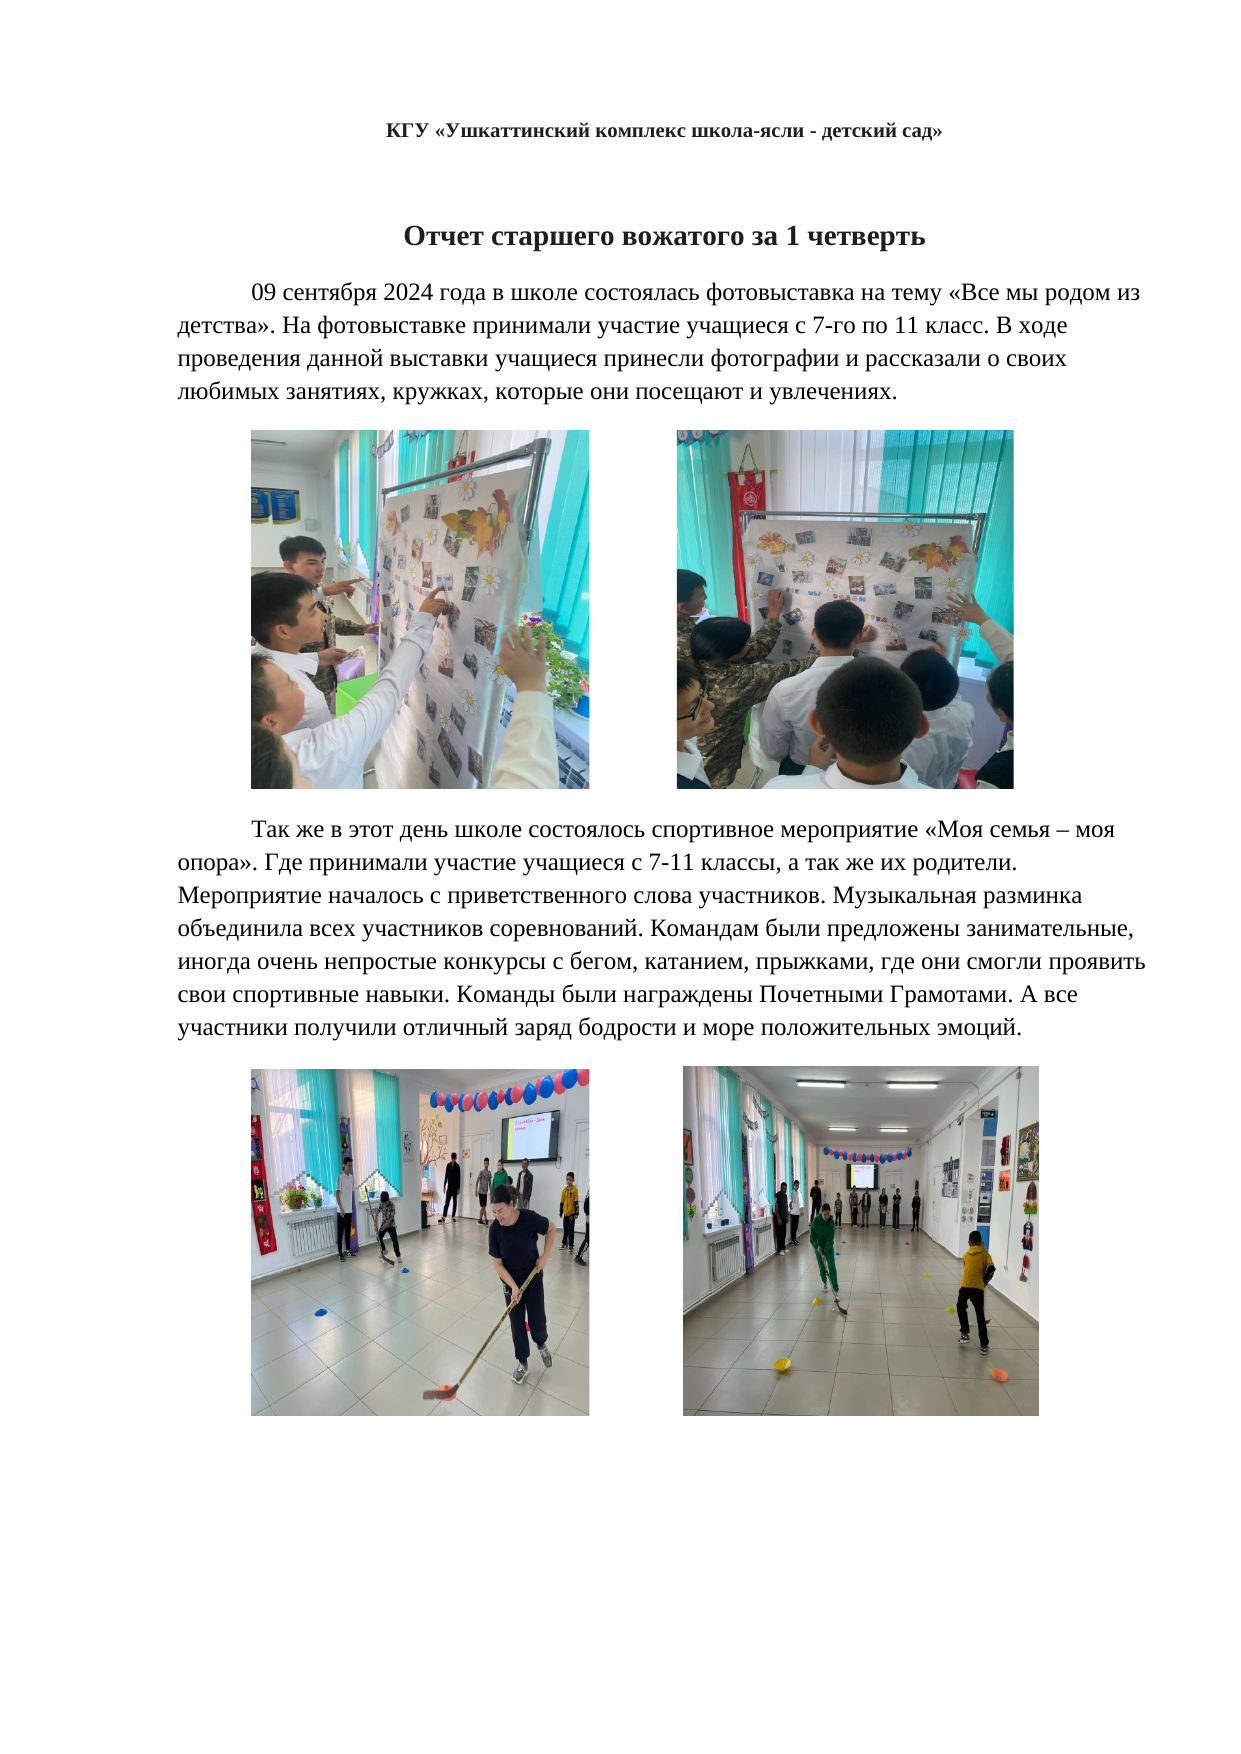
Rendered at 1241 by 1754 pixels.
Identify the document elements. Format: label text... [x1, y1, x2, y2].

text Так же в этот день школе состоялось спортивное мероприятие «Моя семья – моя опора». Где принимали участие учащиеся с 7-11 классы, а так же их родители. Мероприятие началось с приветственного слова участников. Музыкальная разминка объединила всех участников соревнований. Командам были предложены занимательные, иногда очень непростые конкурсы с бегом, катанием, прыжками, где они смогли проявить свои спортивные навыки. Команды были награждены Почетными Грамотами. А все участники получили отличный заряд бодрости и море положительных эмоций. [177, 814, 1152, 1041]
picture [251, 1069, 590, 1416]
text 09 сентября 2024 года в школе состоялась фотовыставка на тему «Все мы родом из детства». На фотовыставке принимали участие учащиеся с 7-го по 11 класс. В ходе проведения данной выставки учащиеся принесли фотографии и рассказали о своих любимых занятиях, кружках, которые они посещают и увлечениях. [177, 277, 1152, 405]
picture [676, 430, 1014, 789]
picture [683, 1066, 1039, 1416]
text Отчет старшего вожатого за 1 четверть [177, 218, 1152, 251]
text КГУ «Ушкаттинский комплекс школа-ясли - детский сад» [177, 118, 1152, 142]
picture [251, 430, 590, 789]
